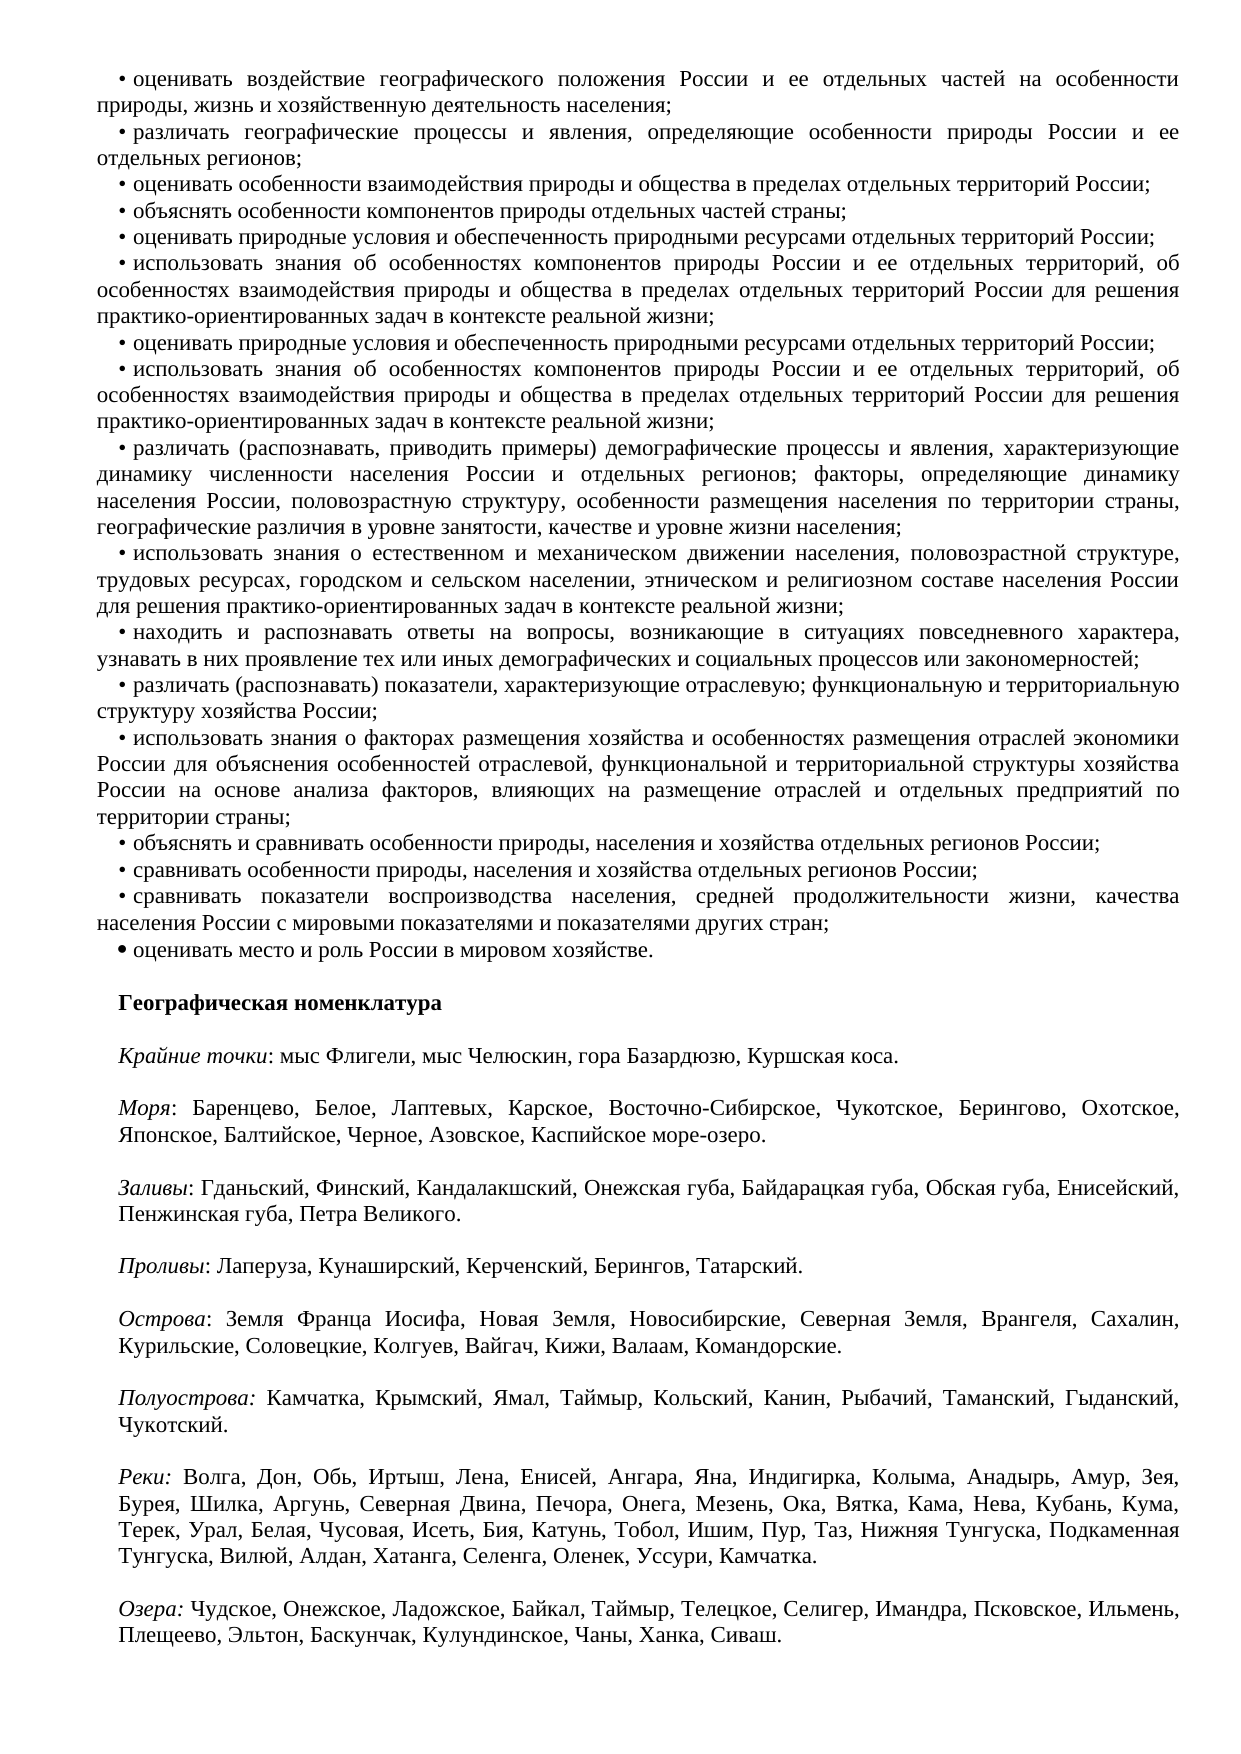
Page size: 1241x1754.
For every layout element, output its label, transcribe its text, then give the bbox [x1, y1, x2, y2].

text • использовать знания об особенностях компонентов природы России и ее отдельных территорий, об особенностях взаимодействия природы и общества в пределах отдельных территорий России для решения практико-ориентированных задач в контексте реальной жизни; [97, 249, 1181, 328]
text • использовать знания о естественном и механическом движении населения, половозрастной структуре, трудовых ресурсах, городском и сельском населении, этническом и религиозном составе населения России для решения практико-ориентированных задач в контексте реальной жизни; [97, 539, 1181, 618]
list Заливы: Гданьский, Финский, Кандалакшский, Онежская губа, Байдарацкая губа, Обская губа, Енисейский, Пенжинская губа, Петра Великого. [118, 1173, 1181, 1226]
text • использовать знания о факторах размещения хозяйства и особенностях размещения отраслей экономики России для объяснения особенностей отраслевой, функциональной и территориальной структуры хозяйства России на основе анализа факторов, влияющих на размещение отраслей и отдельных предприятий по территории страны; [97, 724, 1181, 829]
text • сравнивать показатели воспроизводства населения, средней продолжительности жизни, качества населения России с мировыми показателями и показателями других стран; [97, 882, 1181, 936]
text • использовать знания об особенностях компонентов природы России и ее отдельных территорий, об особенностях взаимодействия природы и общества в пределах отдельных территорий России для решения практико-ориентированных задач в контексте реальной жизни; [97, 355, 1181, 434]
text • объяснять особенности компонентов природы отдельных частей страны; [97, 197, 1181, 223]
list Моря: Баренцево, Белое, Лаптевых, Карское, Восточно-Сибирское, Чукотское, Берингово, Охотское, Японское, Балтийское, Черное, Азовское, Каспийское море-озеро. [118, 1094, 1181, 1147]
list Реки: Волга, Дон, Обь, Иртыш, Лена, Енисей, Ангара, Яна, Индигирка, Колыма, Анадырь, Амур, Зея, Бурея, Шилка, Аргунь, Северная Двина, Печора, Онега, Мезень, Ока, Вятка, Кама, Нева, Кубань, Кума, Терек, Урал, Белая, Чусовая, Исеть, Бия, Катунь, Тобол, Ишим, Пур, Таз, Нижняя Тунгуска, Подкаменная Тунгуска, Вилюй, Алдан, Хатанга, Селенга, Оленек, Уссури, Камчатка. [118, 1463, 1181, 1569]
text • сравнивать особенности природы, населения и хозяйства отдельных регионов России; [97, 856, 1181, 882]
list Проливы: Лаперуза, Кунаширский, Керченский, Берингов, Татарский. [118, 1253, 1181, 1279]
text • различать (распознавать) показатели, характеризующие отраслевую; функциональную и территориальную структуру хозяйства России; [97, 671, 1181, 724]
text • оценивать воздействие географического положения России и ее отдельных частей на особенности природы, жизнь и хозяйственную деятельность населения; [97, 65, 1181, 118]
text • оценивать особенности взаимодействия природы и общества в пределах отдельных территорий России; [97, 170, 1181, 197]
list оценивать место и роль России в мировом хозяйстве. [118, 936, 1181, 963]
text • находить и распознавать ответы на вопросы, возникающие в ситуациях повседневного характера, узнавать в них проявление тех или иных демографических и социальных процессов или закономерностей; [97, 618, 1181, 671]
list Географическая номенклатура [118, 989, 1181, 1015]
text • различать (распознавать, приводить примеры) демографические процессы и явления, характеризующие динамику численности населения России и отдельных регионов; факторы, определяющие динамику населения России, половозрастную структуру, особенности размещения населения по территории страны, географические различия в уровне занятости, качестве и уровне жизни населения; [97, 434, 1181, 539]
text • оценивать природные условия и обеспеченность природными ресурсами отдельных территорий России; [97, 328, 1181, 355]
list Крайние точки: мыс Флигели, мыс Челюскин, гора Базардюзю, Куршская коса. [118, 1042, 1181, 1068]
text • оценивать природные условия и обеспеченность природными ресурсами отдельных территорий России; [97, 223, 1181, 249]
text • объяснять и сравнивать особенности природы, населения и хозяйства отдельных регионов России; [97, 829, 1181, 856]
text • различать географические процессы и явления, определяющие особенности природы России и ее отдельных регионов; [97, 118, 1181, 170]
list Озера: Чудское, Онежское, Ладожское, Байкал, Таймыр, Телецкое, Селигер, Имандра, Псковское, Ильмень, Плещеево, Эльтон, Баскунчак, Кулундинское, Чаны, Ханка, Сиваш. [118, 1595, 1181, 1648]
list Полуострова: Камчатка, Крымский, Ямал, Таймыр, Кольский, Канин, Рыбачий, Таманский, Гыданский, Чукотский. [118, 1384, 1181, 1437]
list Острова: Земля Франца Иосифа, Новая Земля, Новосибирские, Северная Земля, Врангеля, Сахалин, Курильские, Соловецкие, Колгуев, Вайгач, Кижи, Валаам, Командорские. [118, 1305, 1181, 1358]
